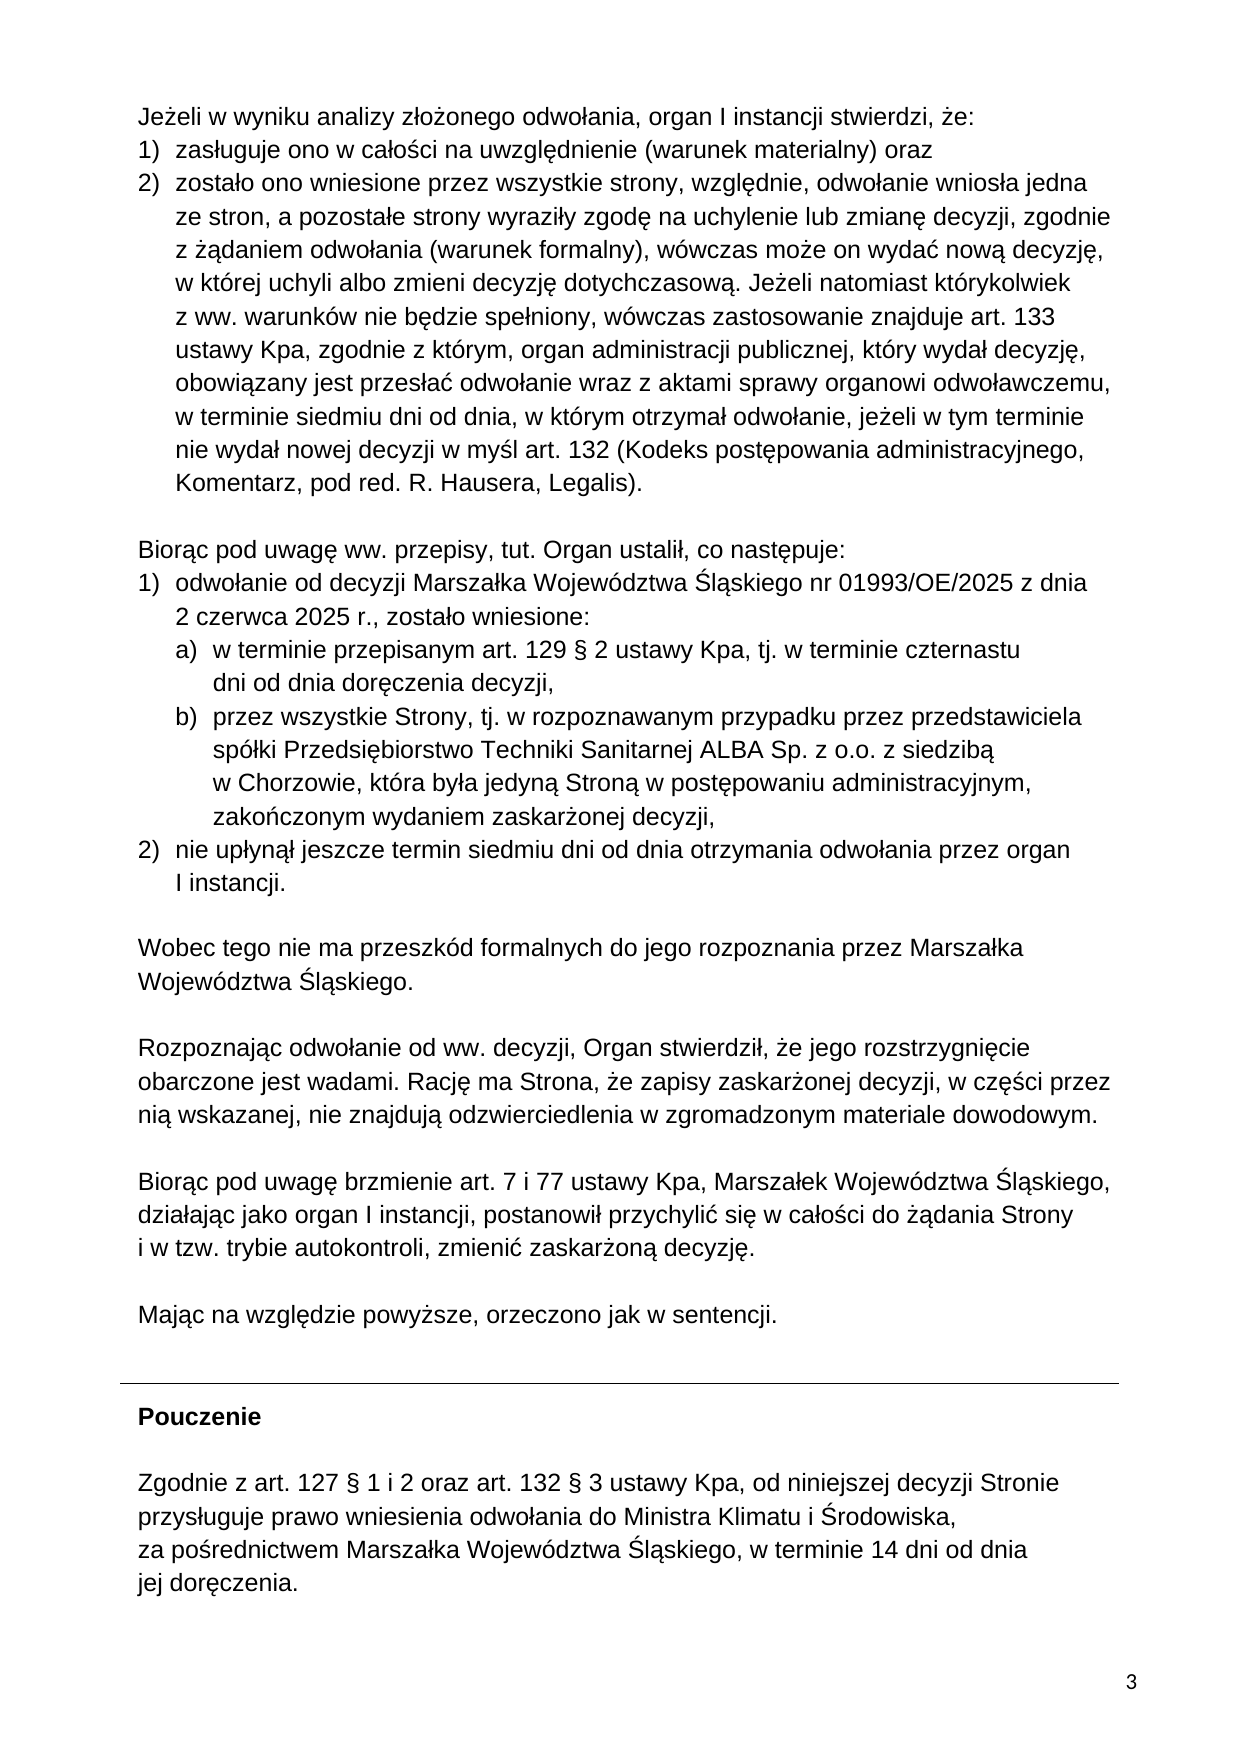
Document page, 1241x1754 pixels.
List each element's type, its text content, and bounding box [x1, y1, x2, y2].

text Jeżeli w wyniku analizy złożonego odwołania, organ I instancji stwierdzi, że: [138, 97, 1137, 130]
text Biorąc pod uwagę brzmienie art. 7 i 77 ustawy Kpa, Marszałek Województwa Śląskiego, działając jako organ I instancji, postanowił przychylić się w całości do żądania Strony i w tzw. trybie autokontroli, zmienić zaskarżoną decyzję. [138, 1130, 1137, 1263]
text Mając na względzie powyższe, orzeczono jak w sentencji. [138, 1297, 1137, 1330]
list w terminie przepisanym art. 129 § 2 ustawy Kpa, tj. w terminie czternastu dni od dnia doręczenia decyzji, [175, 630, 1137, 697]
text Wobec tego nie ma przeszkód formalnych do jego rozpoznania przez Marszałka Województwa Śląskiego. Rozpoznając odwołanie od ww. decyzji, Organ stwierdził, że jego rozstrzygnięcie obarczone jest wadami. Rację ma Strona, że zapisy zaskarżonej decyzji, w części przez nią wskazanej, nie znajdują odzwierciedlenia w zgromadzonym materiale dowodowym. [138, 930, 1137, 1130]
list zasługuje ono w całości na uwzględnienie (warunek materialny) oraz [138, 130, 1137, 163]
list przez wszystkie Strony, tj. w rozpoznawanym przypadku przez przedstawiciela spółki Przedsiębiorstwo Techniki Sanitarnej ALBA Sp. z o.o. z siedzibą w Chorzowie, która była jedyną Stroną w postępowaniu administracyjnym, zakończonym wydaniem zaskarżonej decyzji, [175, 697, 1137, 830]
list nie upłynął jeszcze termin siedmiu dni od dnia otrzymania odwołania przez organ I instancji. [138, 830, 1137, 897]
text Zgodnie z art. 127 § 1 i 2 oraz art. 132 § 3 ustawy Kpa, od niniejszej decyzji Stronie przysługuje prawo wniesienia odwołania do Ministra Klimatu i Środowiska, za pośrednictwem Marszałka Województwa Śląskiego, w terminie 14 dni od dnia jej doręczenia. [138, 1463, 1137, 1597]
text Biorąc pod uwagę ww. przepisy, tut. Organ ustalił, co następuje: [138, 530, 1137, 563]
text Pouczenie [138, 1397, 1137, 1430]
list zostało ono wniesione przez wszystkie strony, względnie, odwołanie wniosła jedna ze stron, a pozostałe strony wyraziły zgodę na uchylenie lub zmianę decyzji, zgodnie z żądaniem odwołania (warunek formalny), wówczas może on wydać nową decyzję, w której uchyli albo zmieni decyzję dotychczasową. Jeżeli natomiast którykolwiek z ww. warunków nie będzie spełniony, wówczas zastosowanie znajduje art. 133 ustawy Kpa, zgodnie z którym, organ administracji publicznej, który wydał decyzję, obowiązany jest przesłać odwołanie wraz z aktami sprawy organowi odwoławczemu, w terminie siedmiu dni od dnia, w którym otrzymał odwołanie, jeżeli w tym terminie nie wydał nowej decyzji w myśl art. 132 (Kodeks postępowania administracyjnego, Komentarz, pod red. R. Hausera, Legalis). [138, 163, 1137, 497]
list odwołanie od decyzji Marszałka Województwa Śląskiego nr 01993/OE/2025 z dnia 2 czerwca 2025 r., zostało wniesione: [138, 563, 1137, 630]
